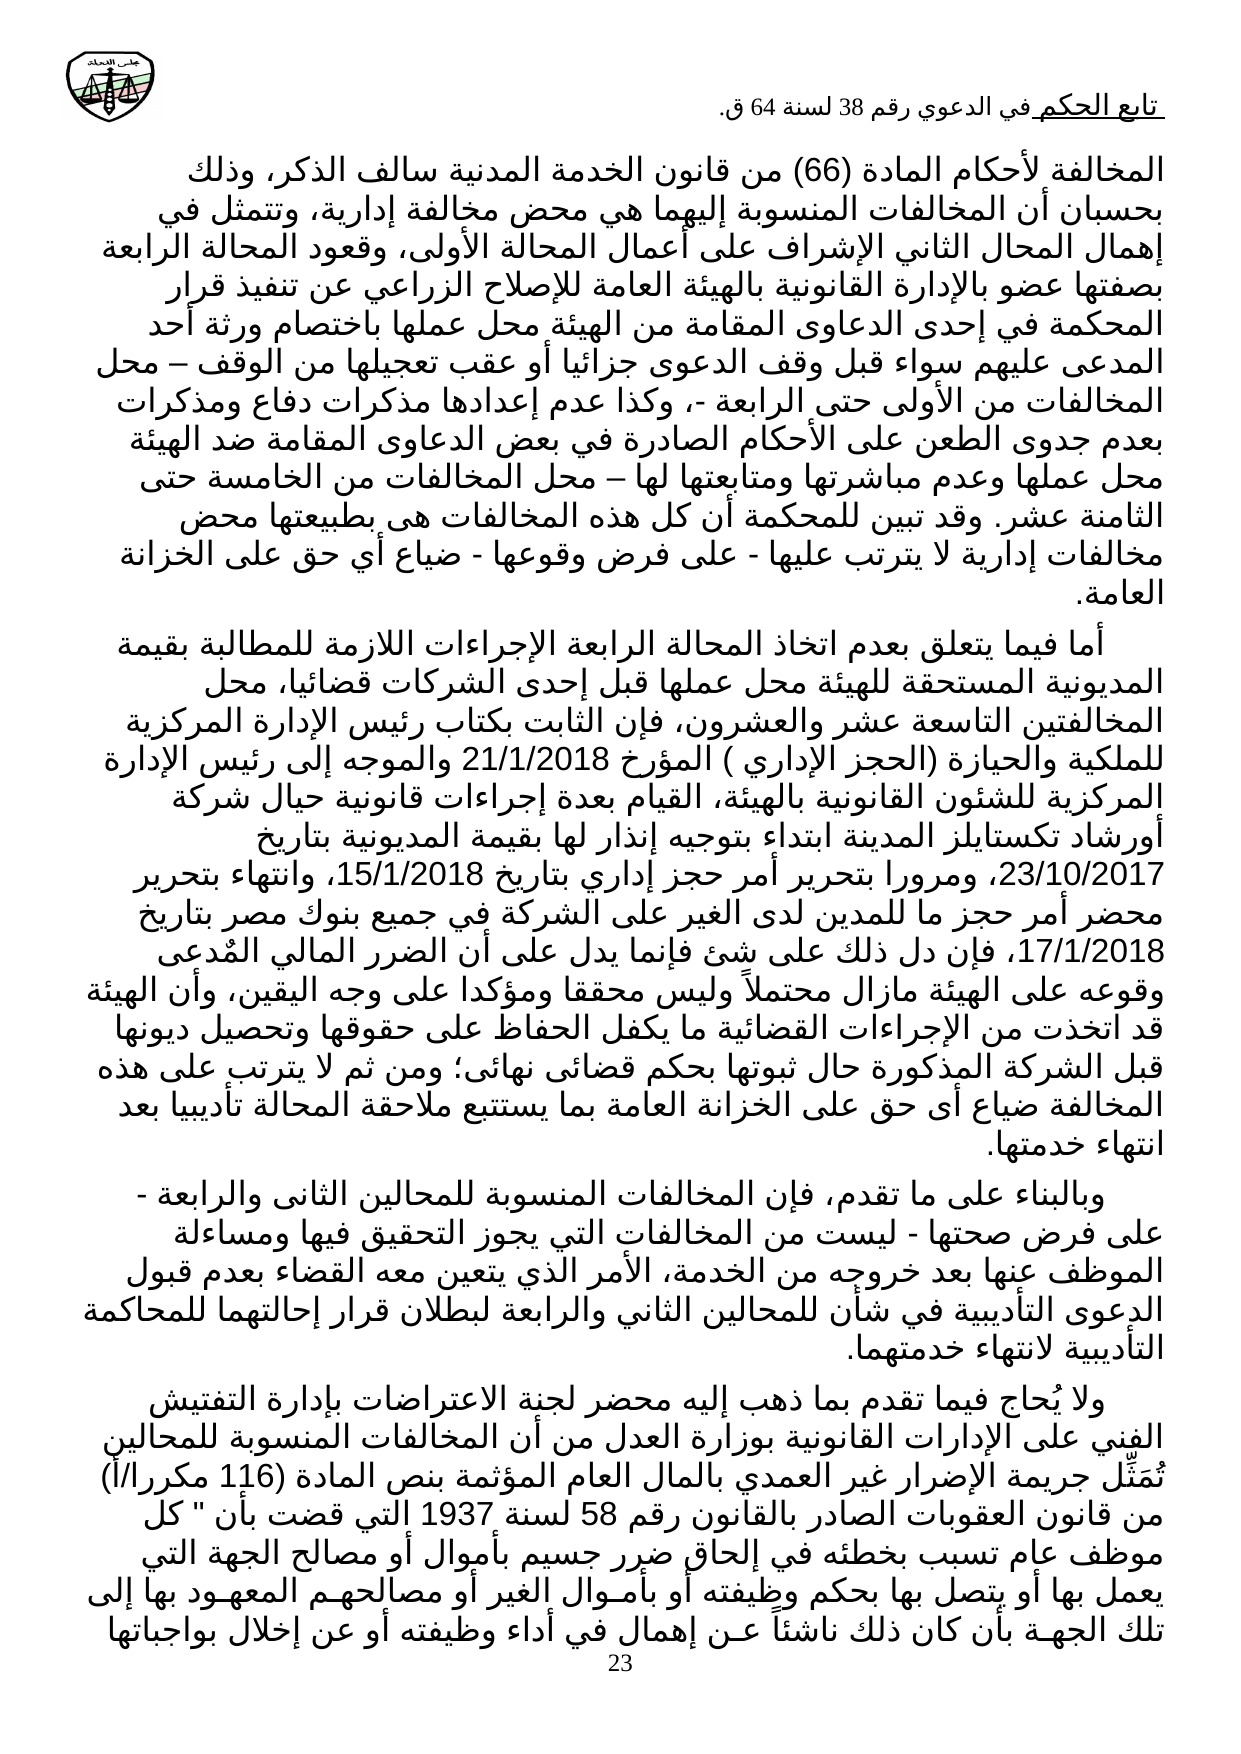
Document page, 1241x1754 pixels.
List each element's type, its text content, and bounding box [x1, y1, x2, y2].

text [75, 150, 1165, 611]
text وبالبناء على ما تقدم، فإن المخالفات المنسوبة للمحالين الثانى والرابعة - على فرض صحتها - ليست من المخالفات التي يجوز التحقيق فيها ومساءلة الموظف عنها بعد خروجه من الخدمة، الأمر الذي يتعين معه القضاء بعدم قبول الدعوى التأديبية في شأن للمحالين الثاني والرابعة لبطلان قرار إحالتهما للمحاكمة التأديبية لانتهاء خدمتهما. [75, 1174, 1165, 1367]
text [75, 1379, 1165, 1648]
picture [59, 51, 164, 124]
text أما فيما يتعلق بعدم اتخاذ المحالة الرابعة الإجراءات اللازمة للمطالبة بقيمة المديونية المستحقة للهيئة محل عملها قبل إحدى الشركات قضائيا، محل المخالفتين التاسعة عشر والعشرون، فإن الثابت بكتاب رئيس الإدارة المركزية للملكية والحيازة (الحجز الإداري ) المؤرخ 21/1/2018 والموجه إلى رئيس الإدارة المركزية للشئون القانونية بالهيئة، القيام بعدة إجراءات قانونية حيال شركة أورشاد تكستايلز المدينة ابتداء بتوجيه إنذار لها بقيمة المديونية بتاريخ 23/10/2017، ومرورا بتحرير أمر حجز إداري بتاريخ 15/1/2018، وانتهاء بتحرير محضر أمر حجز ما للمدين لدى الغير على الشركة في جميع بنوك مصر بتاريخ 17/1/2018، فإن دل ذلك على شئ فإنما يدل على أن الضرر المالي المٌدعى وقوعه على الهيئة مازال محتملاً وليس محققا ومؤكدا على وجه اليقين، وأن الهيئة قد اتخذت من الإجراءات القضائية ما يكفل الحفاظ على حقوقها وتحصيل ديونها قبل الشركة المذكورة حال ثبوتها بحكم قضائى نهائى؛ ومن ثم لا يترتب على هذه المخالفة ضياع أى حق على الخزانة العامة بما يستتبع ملاحقة المحالة تأديبيا بعد انتهاء خدمتها. [75, 624, 1165, 1162]
